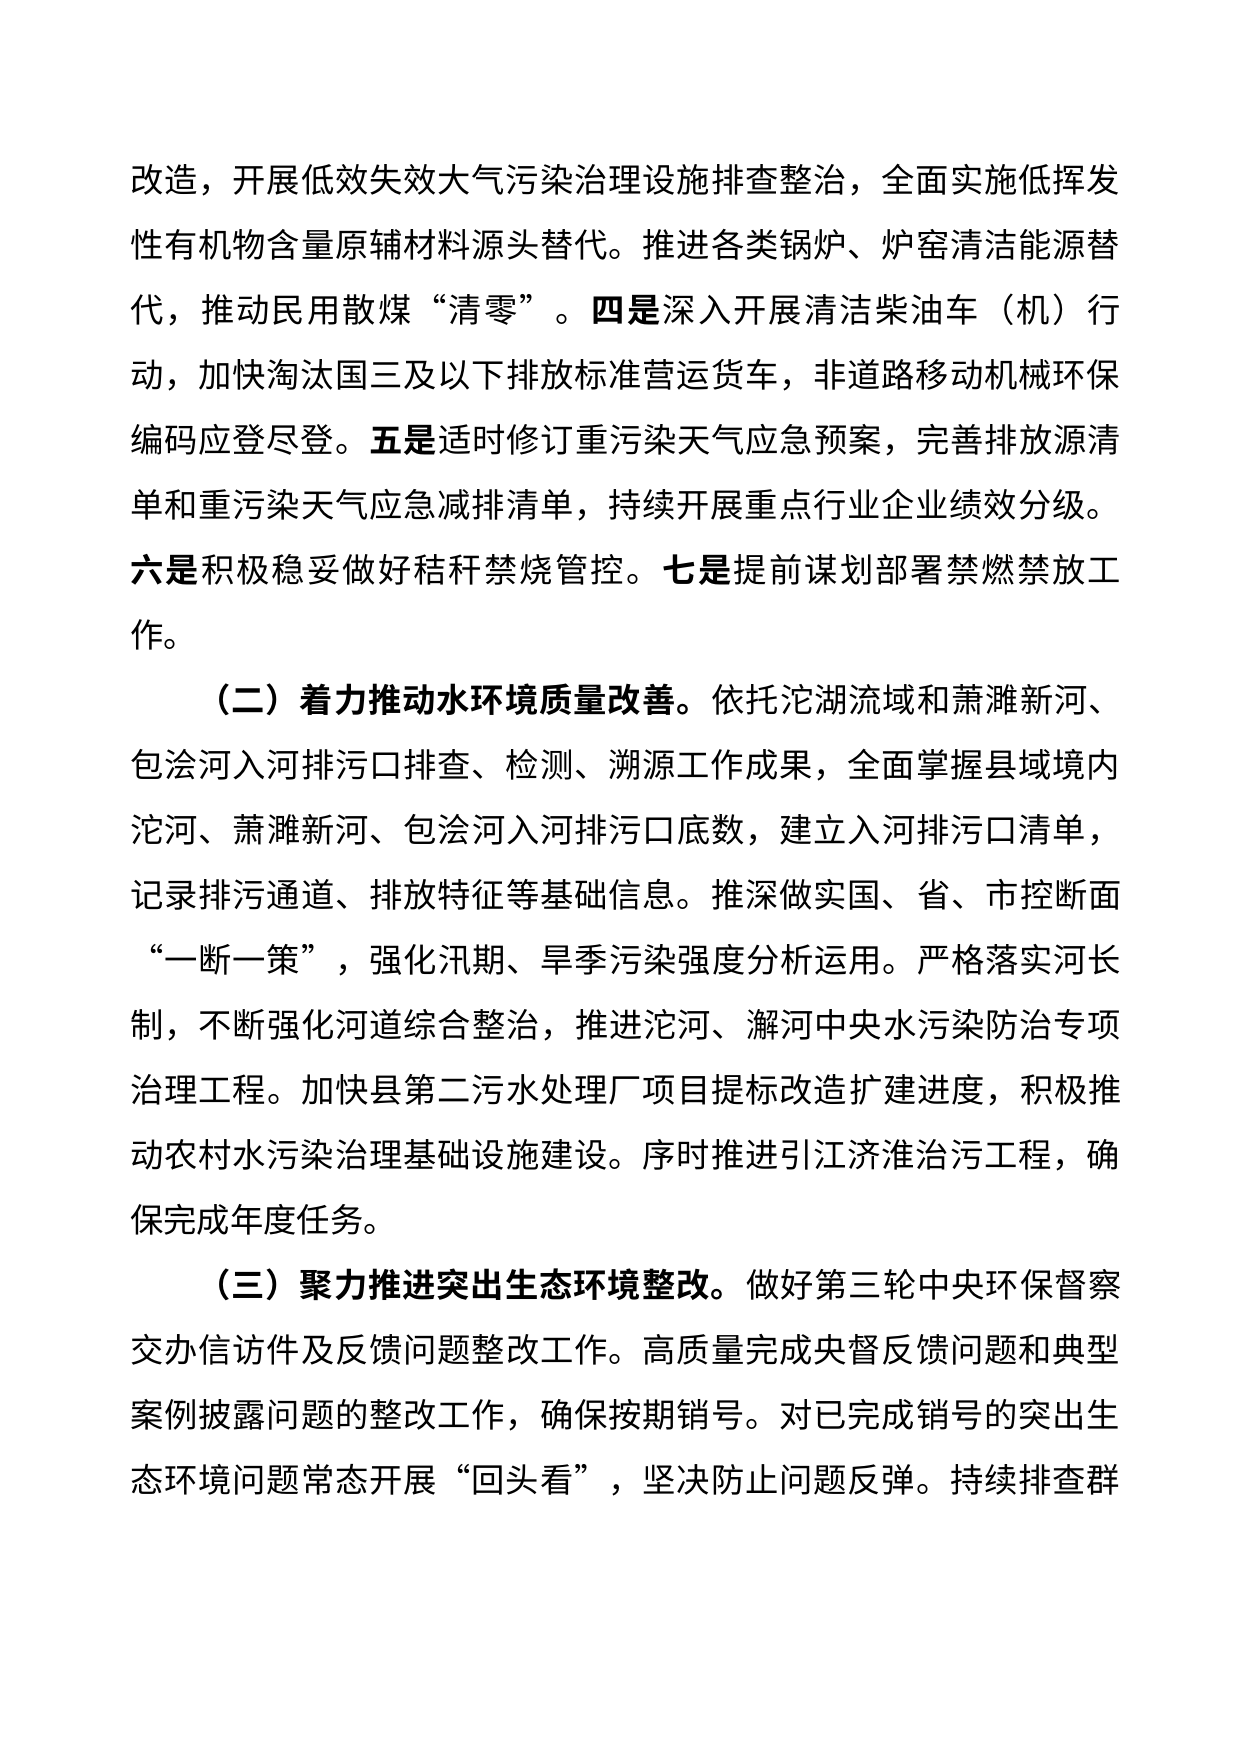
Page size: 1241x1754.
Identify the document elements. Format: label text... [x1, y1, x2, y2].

list （二）着力推动水环境质量改善。依托沱湖流域和萧濉新河、包浍河入河排污口排查、检测、溯源工作成果，全面掌握县域境内沱河、萧濉新河、包浍河入河排污口底数，建立入河排污口清单，记录排污通道、排放特征等基础信息。推深做实国、省、市控断面“一断一策”，强化汛期、旱季污染强度分析运用。严格落实河长制，不断强化河道综合整治，推进沱河、澥河中央水污染防治专项治理工程。加快县第二污水处理厂项目提标改造扩建进度，积极推动农村水污染治理基础设施建设。序时推进引江济淮治污工程，确保完成年度任务。 [130, 666, 1122, 1251]
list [130, 146, 1122, 666]
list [130, 1251, 1122, 1511]
